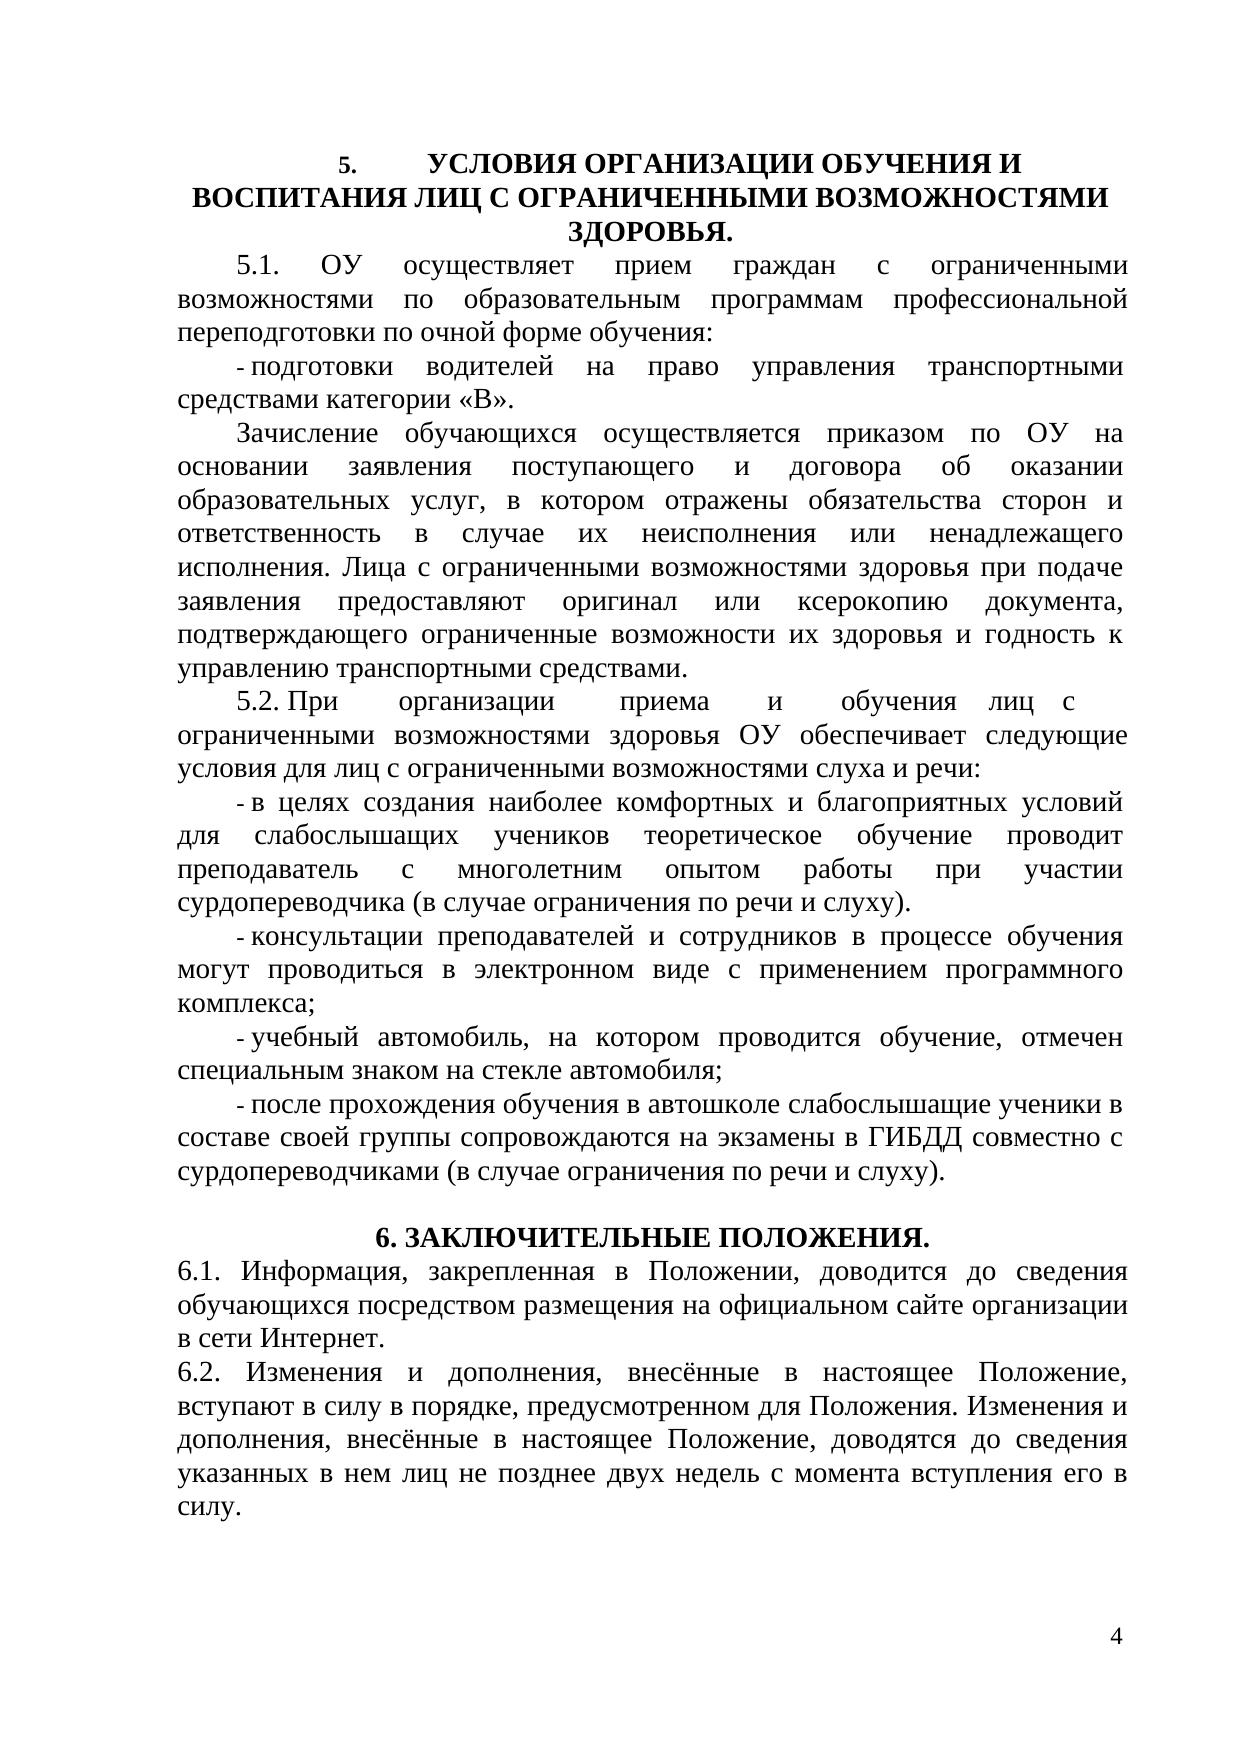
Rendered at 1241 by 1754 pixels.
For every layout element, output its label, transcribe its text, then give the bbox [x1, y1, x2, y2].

text Зачисление обучающихся осуществляется приказом по ОУ на основании заявления поступающего и договора об оказании образовательных услуг, в котором отражены обязательства сторон и ответственность в случае их неисполнения или ненадлежащего исполнения. Лица с ограниченными возможностями здоровья при подаче заявления предоставляют оригинал или ксерокопию документа, подтверждающего ограниченные возможности их здоровья и годность к управлению транспортными средствами. [177, 415, 1124, 683]
subtitle УСЛОВИЯ ОРГАНИЗАЦИИ ОБУЧЕНИЯ И ВОСПИТАНИЯ ЛИЦ С ОГРАНИЧЕННЫМИ ВОЗМОЖНОСТЯМИ ЗДОРОВЬЯ. [177, 147, 1124, 247]
text 6.2. Изменения и дополнения, внесённые в настоящее Положение, вступают в силу в порядке, предусмотренном для Положения. Изменения и дополнения, внесённые в настоящее Положение, доводятся до сведения указанных в нем лиц не позднее двух недель с момента вступления его в силу. [177, 1354, 1129, 1522]
list в целях создания наиболее комфортных и благоприятных условий для слабослышащих учеников теоретическое обучение проводит преподаватель с многолетним опытом работы при участии сурдопереводчика (в случае ограничения по речи и слуху). [177, 784, 1124, 918]
list подготовки водителей на право управления транспортными средствами категории «В». [177, 348, 1124, 415]
text 6.1. Информация, закрепленная в Положении, доводится до сведения обучающихся посредством размещения на официальном сайте организации в сети Интернет. [177, 1253, 1129, 1354]
list после прохождения обучения в автошколе слабослышащие ученики в составе своей группы сопровождаются на экзамены в ГИБДД совместно с сурдопереводчиками (в случае ограничения по речи и слуху). [177, 1086, 1124, 1186]
text 6. ЗАКЛЮЧИТЕЛЬНЫЕ ПОЛОЖЕНИЯ. [177, 1220, 1129, 1253]
list консультации преподавателей и сотрудников в процессе обучения могут проводиться в электронном виде с применением программного комплекса; [177, 918, 1124, 1019]
text 5.2. При организации приема и обучения лиц с ограниченными возможностями здоровья ОУ обеспечивает следующие условия для лиц с ограниченными возможностями слуха и речи: [177, 683, 1129, 784]
list учебный автомобиль, на котором проводится обучение, отмечен специальным знаком на стекле автомобиля; [177, 1019, 1124, 1086]
text 5.1. ОУ осуществляет прием граждан с ограниченными возможностями по образовательным программам профессиональной переподготовки по очной форме обучения: [177, 247, 1129, 348]
